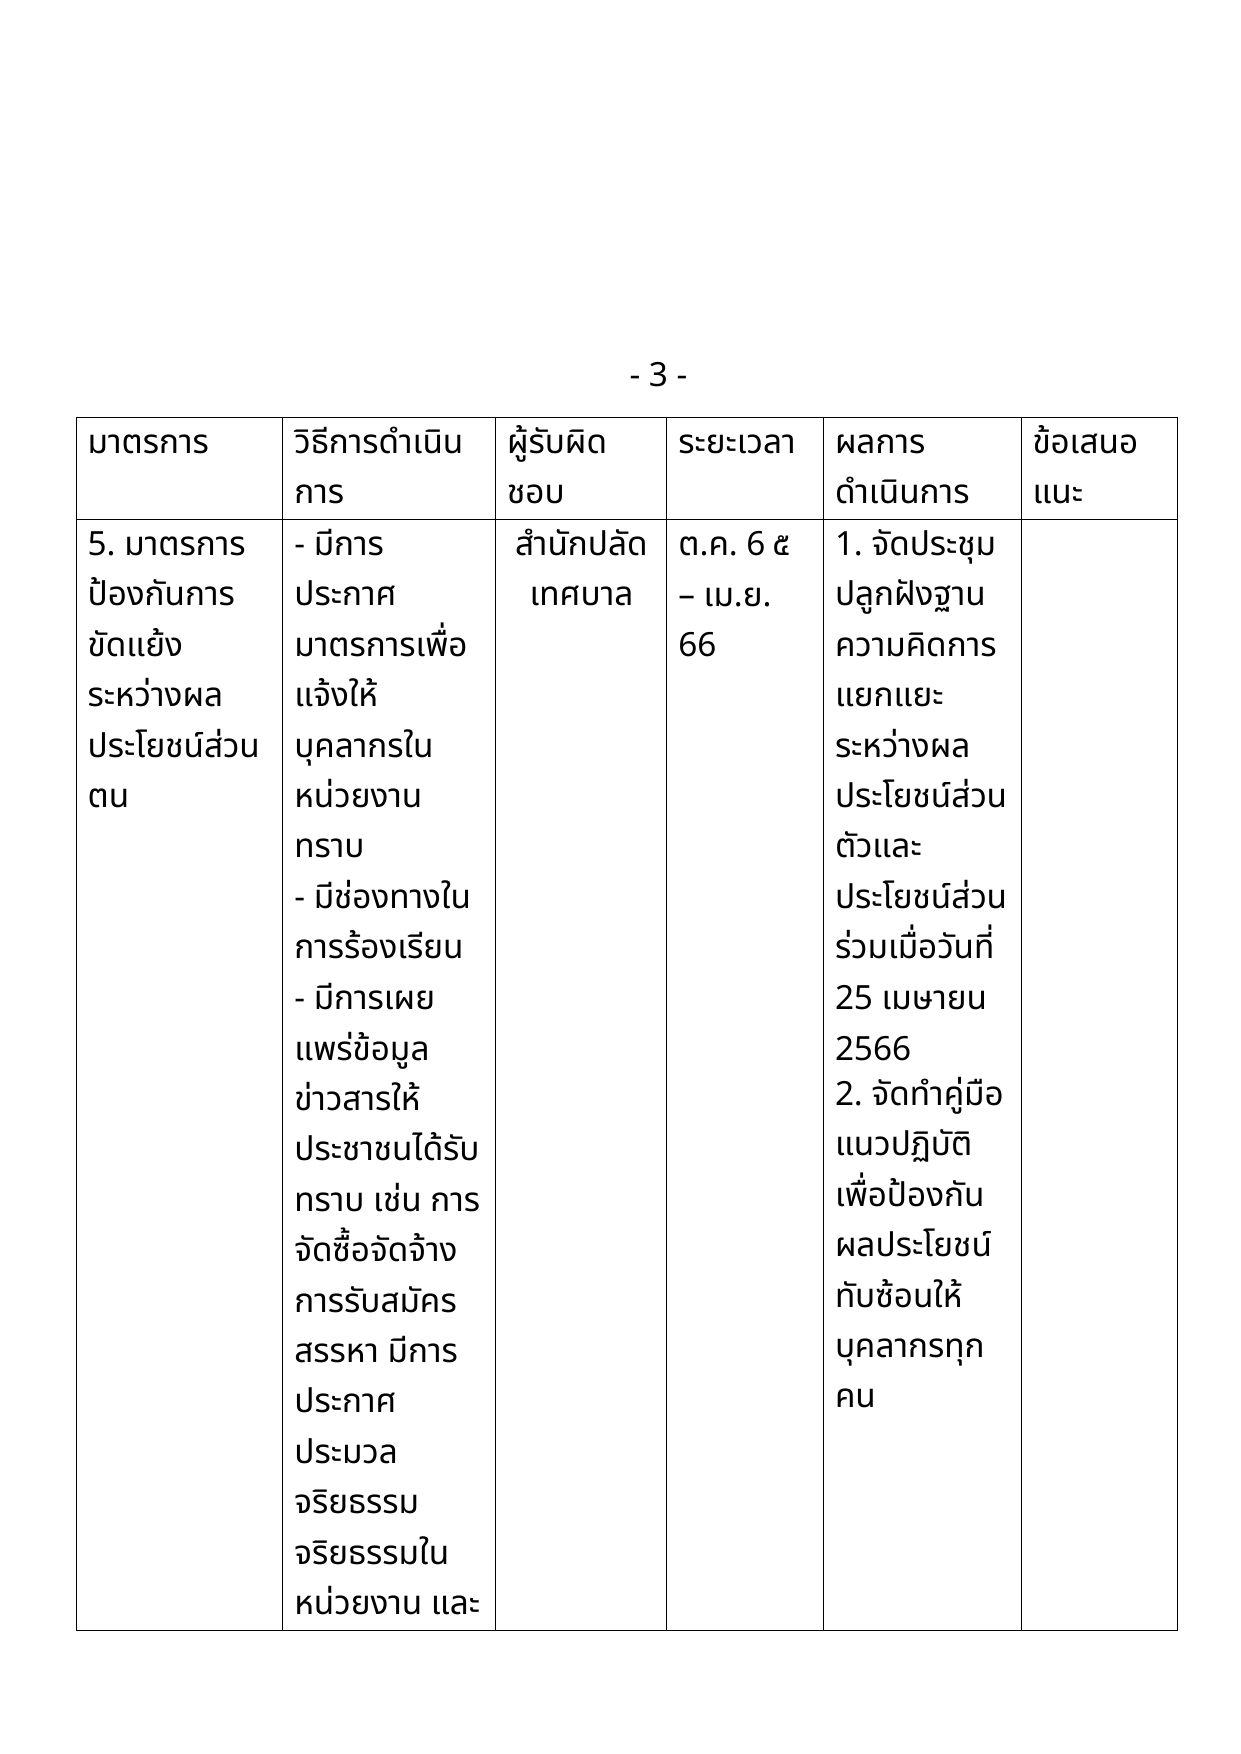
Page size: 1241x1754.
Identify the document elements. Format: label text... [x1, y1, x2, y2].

text - 3 - [150, 351, 1167, 397]
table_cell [283, 520, 495, 1629]
table_cell สำนักปลัดเทศบาล [496, 520, 666, 1629]
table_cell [824, 520, 1021, 1629]
table_cell [1022, 520, 1177, 1629]
table_header ข้อเสนอแนะ [1022, 418, 1177, 519]
table_header ผู้รับผิดชอบ [496, 418, 666, 519]
table_cell ต.ค. 6๕ – เม.ย. 66 [667, 520, 823, 1629]
table_header ผลการดำเนินการ [824, 418, 1021, 519]
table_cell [77, 520, 282, 1629]
table_header ระยะเวลา [667, 418, 823, 519]
table_header วิธีการดำเนินการ [283, 418, 495, 519]
table_header มาตรการ [77, 418, 282, 519]
